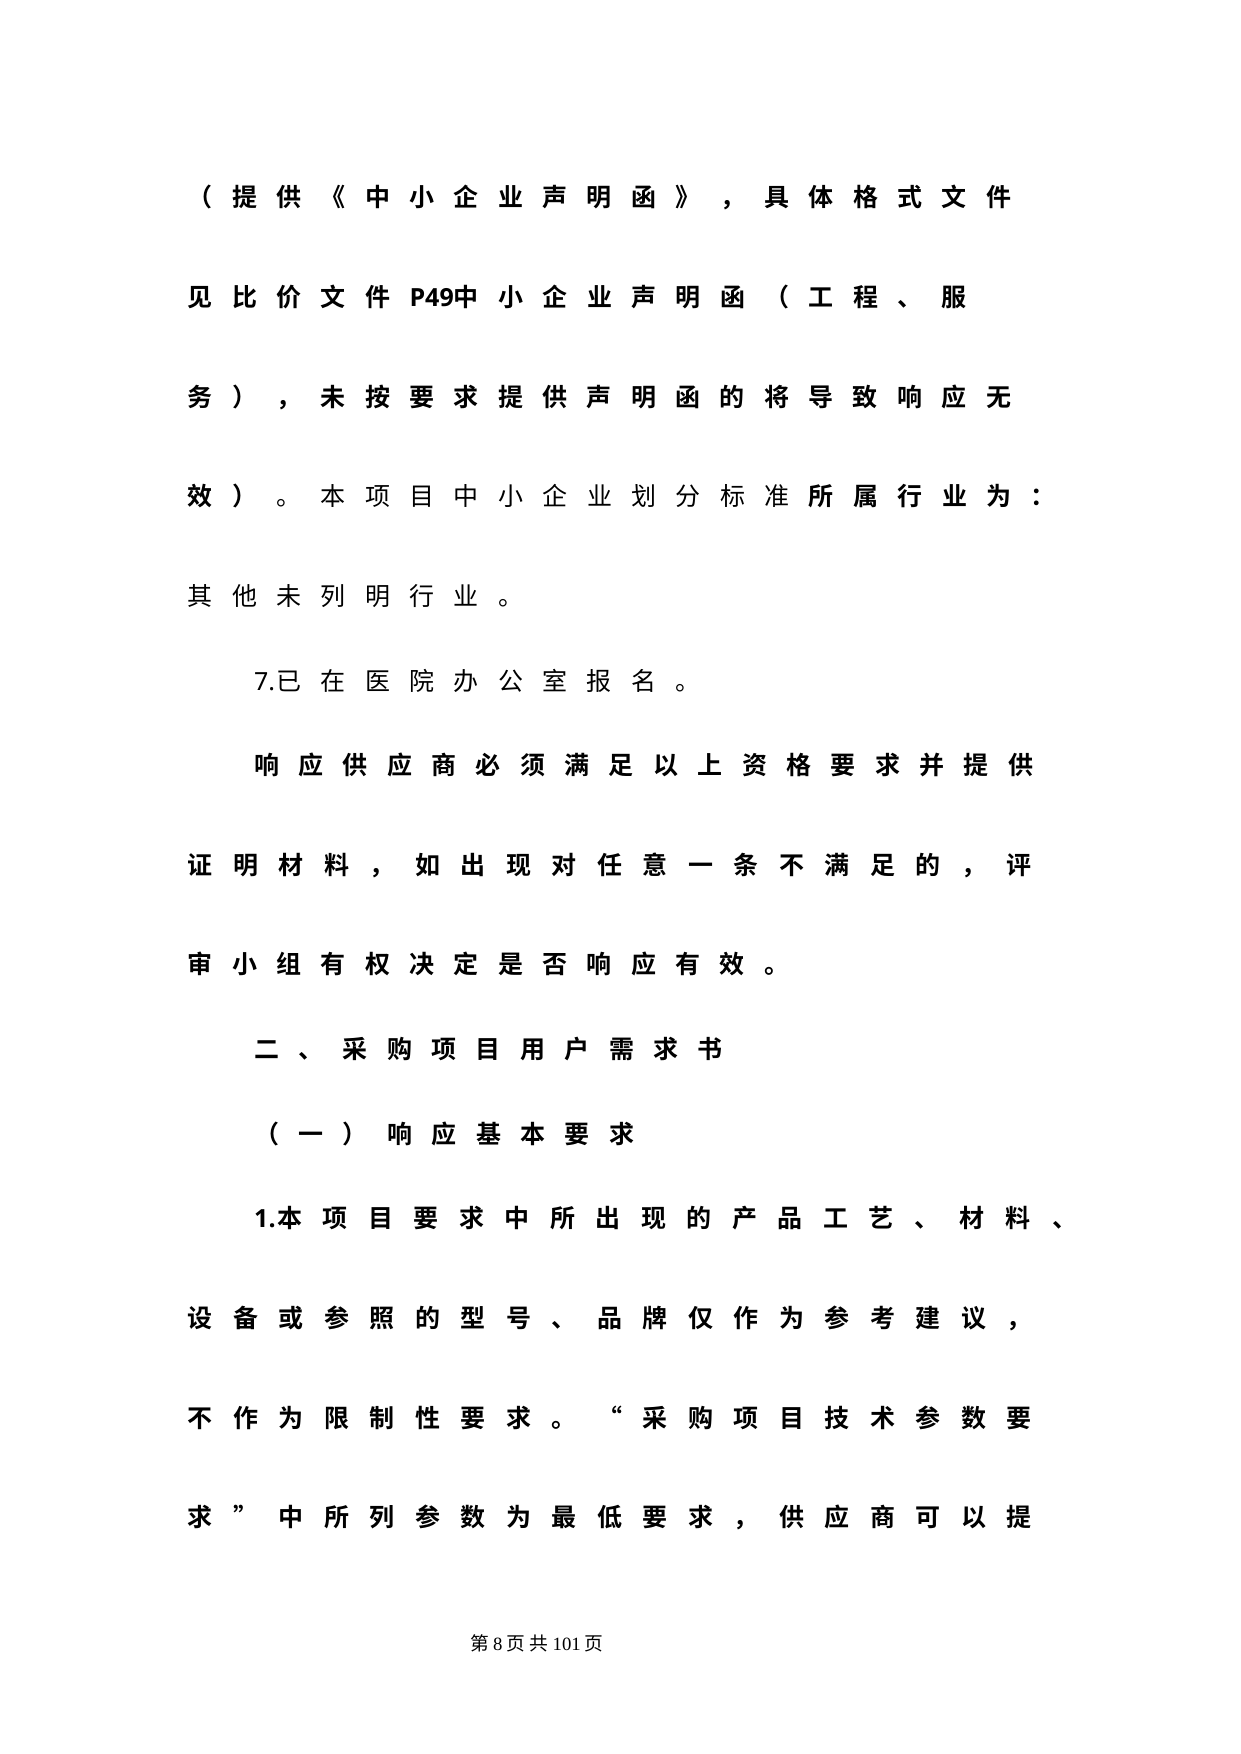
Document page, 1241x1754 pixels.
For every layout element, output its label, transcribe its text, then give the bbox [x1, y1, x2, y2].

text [187, 162, 1053, 628]
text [187, 1183, 1053, 1549]
list （一）响应基本要求 [187, 1099, 1053, 1165]
text 二、采购项目用户需求书 [187, 1014, 1053, 1081]
text 响应供应商必须满足以上资格要求并提供证明材料，如出现对任意一条不满足的，评审小组有权决定是否响应有效。 [187, 730, 1053, 996]
text 7.已在医院办公室报名。 [187, 646, 1053, 712]
